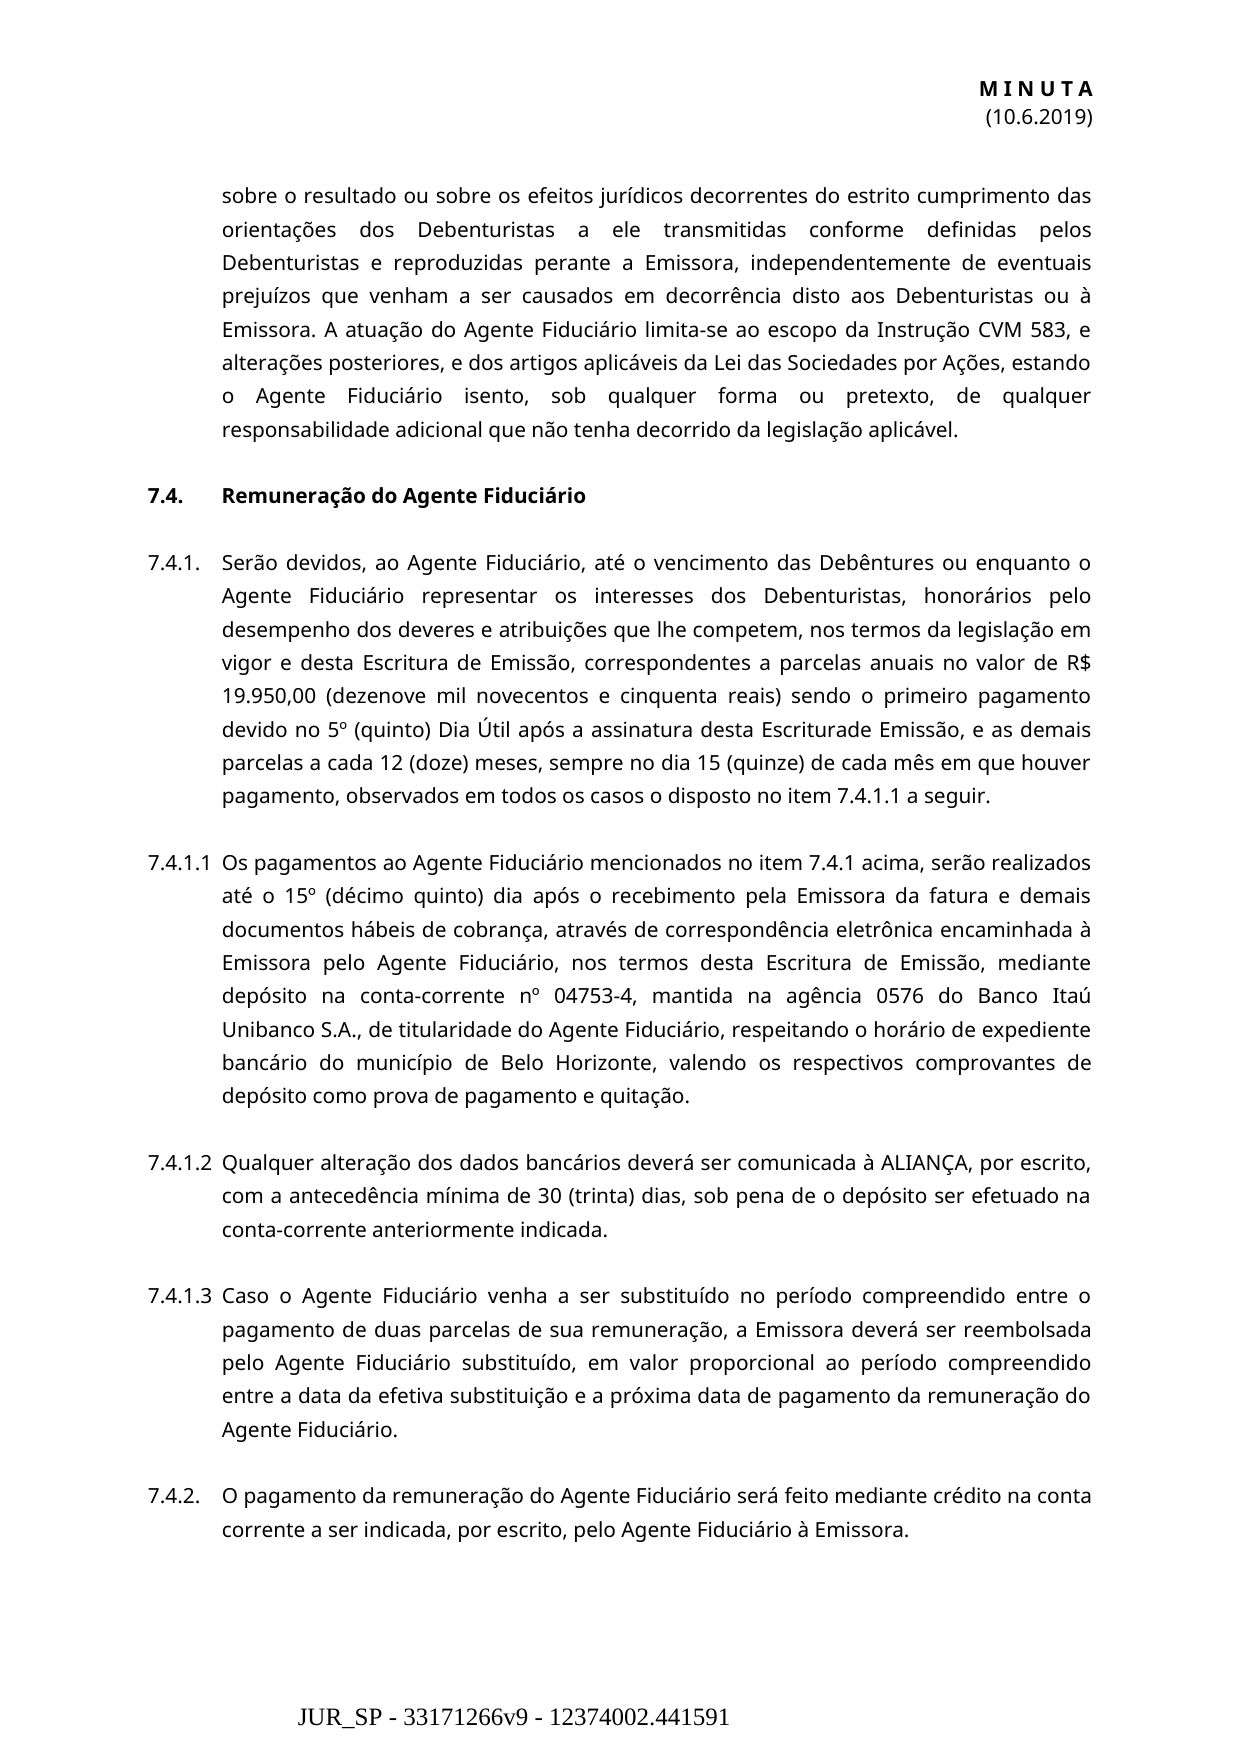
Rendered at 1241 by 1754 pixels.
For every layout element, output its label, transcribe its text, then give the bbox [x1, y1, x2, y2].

text 7.4.1. Serão devidos, ao Agente Fiduciário, até o vencimento das Debêntures ou enquanto o Agente Fiduciário representar os interesses dos Debenturistas, honorários pelo desempenho dos deveres e atribuições que lhe competem, nos termos da legislação em vigor e desta Escritura de Emissão, correspondentes a parcelas anuais no valor de R$ 19.950,00 (dezenove mil novecentos e cinquenta reais) sendo o primeiro pagamento devido no 5º (quinto) Dia Útil após a assinatura desta Escriturade Emissão, e as demais parcelas a cada 12 (doze) meses, sempre no dia 15 (quinze) de cada mês em que houver pagamento, observados em todos os casos o disposto no item 7.4.1.1 a seguir. [148, 544, 1092, 811]
text 7.4.2. O pagamento da remuneração do Agente Fiduciário será feito mediante crédito na conta corrente a ser indicada, por escrito, pelo Agente Fiduciário à Emissora. [148, 1477, 1092, 1544]
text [148, 177, 1092, 444]
text 7.4.1.1 Os pagamentos ao Agente Fiduciário mencionados no item 7.4.1 acima, serão realizados até o 15º (décimo quinto) dia após o recebimento pela Emissora da fatura e demais documentos hábeis de cobrança, através de correspondência eletrônica encaminhada à Emissora pelo Agente Fiduciário, nos termos desta Escritura de Emissão, mediante depósito na conta-corrente nº 04753-4, mantida na agência 0576 do Banco Itaú Unibanco S.A., de titularidade do Agente Fiduciário, respeitando o horário de expediente bancário do município de Belo Horizonte, valendo os respectivos comprovantes de depósito como prova de pagamento e quitação. [148, 844, 1092, 1111]
text 7.4.1.2 Qualquer alteração dos dados bancários deverá ser comunicada à ALIANÇA, por escrito, com a antecedência mínima de 30 (trinta) dias, sob pena de o depósito ser efetuado na conta-corrente anteriormente indicada. [148, 1144, 1092, 1244]
text 7.4.1.3 Caso o Agente Fiduciário venha a ser substituído no período compreendido entre o pagamento de duas parcelas de sua remuneração, a Emissora deverá ser reembolsada pelo Agente Fiduciário substituído, em valor proporcional ao período compreendido entre a data da efetiva substituição e a próxima data de pagamento da remuneração do Agente Fiduciário. [148, 1277, 1092, 1444]
text 7.4. Remuneração do Agente Fiduciário [148, 477, 1092, 511]
